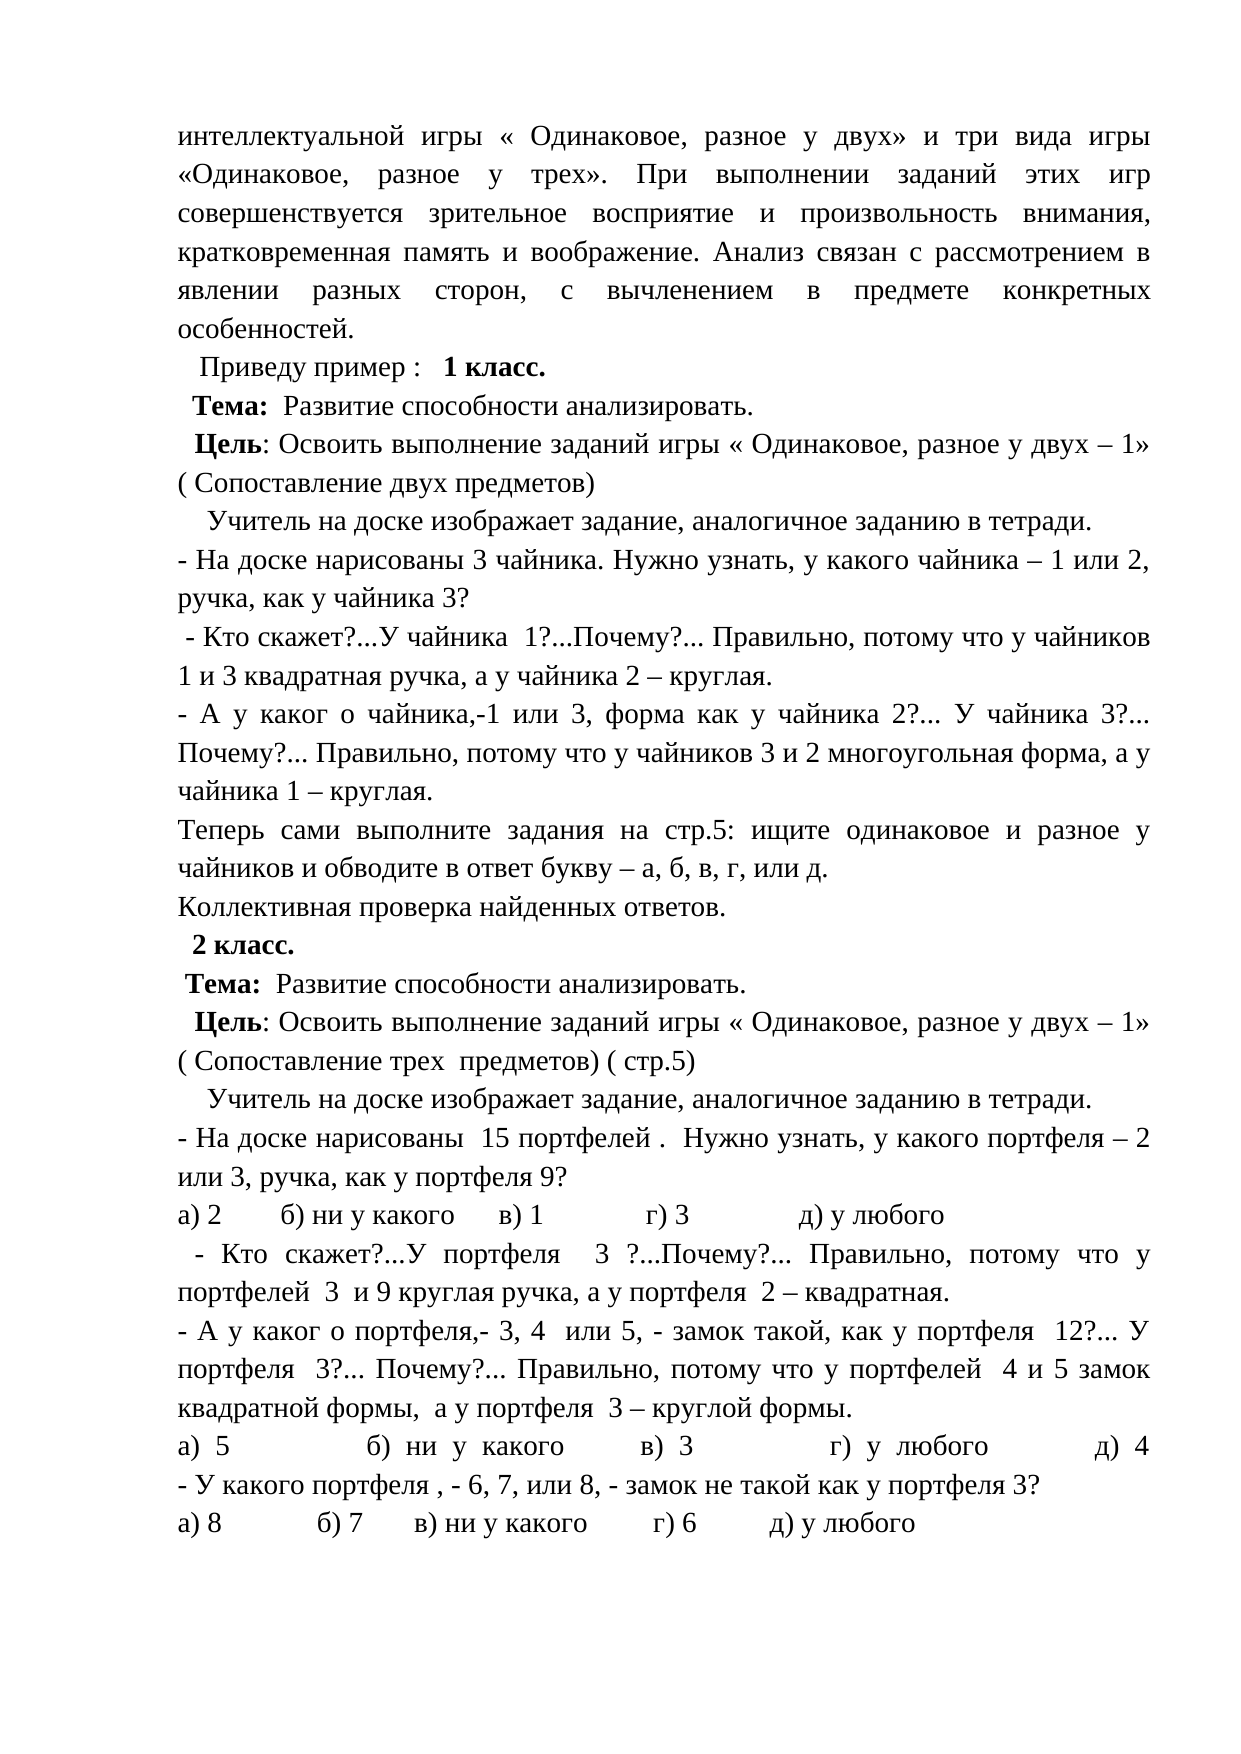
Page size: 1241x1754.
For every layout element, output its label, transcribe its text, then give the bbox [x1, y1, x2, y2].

text Коллективная проверка найденных ответов. [177, 889, 1152, 922]
text Учитель на доске изображает задание, аналогичное заданию в тетради. [177, 503, 1152, 537]
text Теперь сами выполните задания на стр.5: ищите одинаковое и разное у чайников и обводите в ответ букву – а, б, в, г, или д. [177, 812, 1152, 884]
text 2 класс. [177, 927, 1152, 961]
text - А у каког о чайника,-1 или 3, форма как у чайника 2?... У чайника 3?... Почему?... Правильно, потому что у чайников 3 и 2 многоугольная форма, а у чайника 1 – круглая. [177, 696, 1152, 807]
text а) 2 б) ни у какого в) 1 г) 3 д) у любого [177, 1197, 1152, 1231]
text Учитель на доске изображает задание, аналогичное заданию в тетради. [177, 1082, 1152, 1115]
text Цель: Освоить выполнение заданий игры « Одинаковое, разное у двух – 1» ( Сопоставление трех предметов) ( стр.5) [177, 1004, 1152, 1077]
text - А у каког о портфеля,- 3, 4 или 5, - замок такой, как у портфеля 12?... У портфеля 3?... Почему?... Правильно, потому что у портфелей 4 и 5 замок квадратной формы, а у портфеля 3 – круглой формы. [177, 1313, 1152, 1423]
text - Кто скажет?...У чайника 1?...Почему?... Правильно, потому что у чайников 1 и 3 квадратная ручка, а у чайника 2 – круглая. [177, 619, 1152, 691]
text - Кто скажет?...У портфеля 3 ?...Почему?... Правильно, потому что у портфелей 3 и 9 круглая ручка, а у портфеля 2 – квадратная. [177, 1236, 1152, 1308]
text - На доске нарисованы 3 чайника. Нужно узнать, у какого чайника – 1 или 2, ручка, как у чайника 3? [177, 542, 1152, 614]
text Приведу пример : 1 класс. [177, 349, 1152, 383]
text а) 8 б) 7 в) ни у какого г) 6 д) у любого [177, 1506, 1152, 1539]
text Цель: Освоить выполнение заданий игры « Одинаковое, разное у двух – 1» ( Сопоставление двух предметов) [177, 426, 1152, 498]
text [177, 118, 1152, 344]
text Тема: Развитие способности анализировать. [177, 966, 1152, 999]
text Тема: Развитие способности анализировать. [177, 388, 1152, 421]
text а) 5 б) ни у какого в) 3 г) у любого д) 4 - У какого портфеля , - 6, 7, или 8, - замок не такой как у портфеля 3? [177, 1428, 1152, 1501]
text - На доске нарисованы 15 портфелей . Нужно узнать, у какого портфеля – 2 или 3, ручка, как у портфеля 9? [177, 1120, 1152, 1192]
